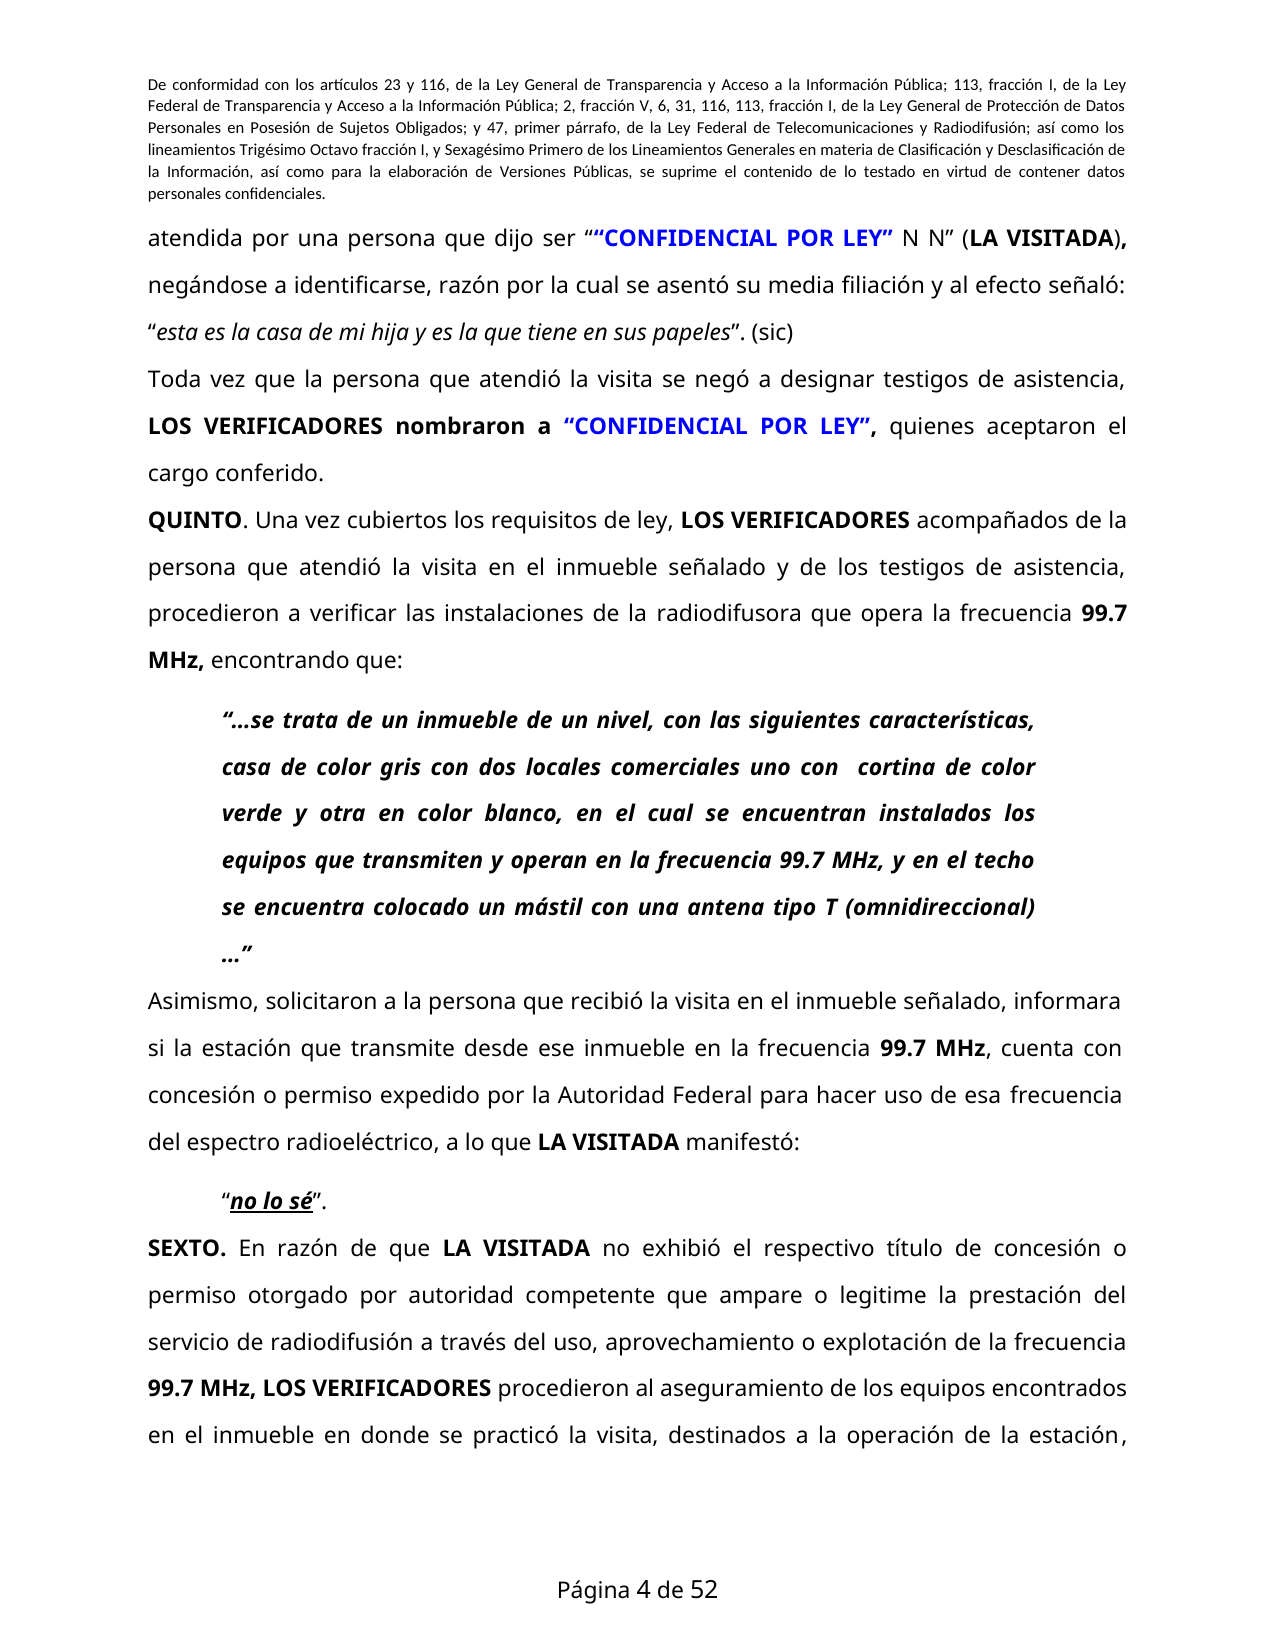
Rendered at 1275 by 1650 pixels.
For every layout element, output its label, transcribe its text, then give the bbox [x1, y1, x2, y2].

text “no lo sé”. [222, 1185, 1033, 1216]
text Toda vez que la persona que atendió la visita se negó a designar testigos de asistencia, LOS VERIFICADORES nombraron a “CONFIDENCIAL POR LEY”, quienes aceptaron el cargo conferido. [148, 363, 1127, 488]
text QUINTO. Una vez cubiertos los requisitos de ley, LOS VERIFICADORES acompañados de la persona que atendió la visita en el inmueble señalado y de los testigos de asistencia, procedieron a verificar las instalaciones de la radiodifusora que opera la frecuencia 99.7 MHz, encontrando que: [148, 503, 1127, 675]
text Asimismo, solicitaron a la persona que recibió la visita en el inmueble señalado, informara si la estación que transmite desde ese inmueble en la frecuencia 99.7 MHz, cuenta con concesión o permiso expedido por la Autoridad Federal para hacer uso de esa frecuencia del espectro radioeléctrico, a lo que LA VISITADA manifestó: [148, 985, 1122, 1157]
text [148, 1232, 1127, 1450]
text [148, 222, 1127, 347]
list “…se trata de un inmueble de un nivel, con las siguientes características, casa de color gris con dos locales comerciales uno con cortina de color verde y otra en color blanco, en el cual se encuentran instalados los equipos que transmiten y operan en la frecuencia 99.7 MHz, y en el techo se encuentra colocado un mástil con una antena tipo T (omnidireccional)…” [222, 703, 1039, 969]
